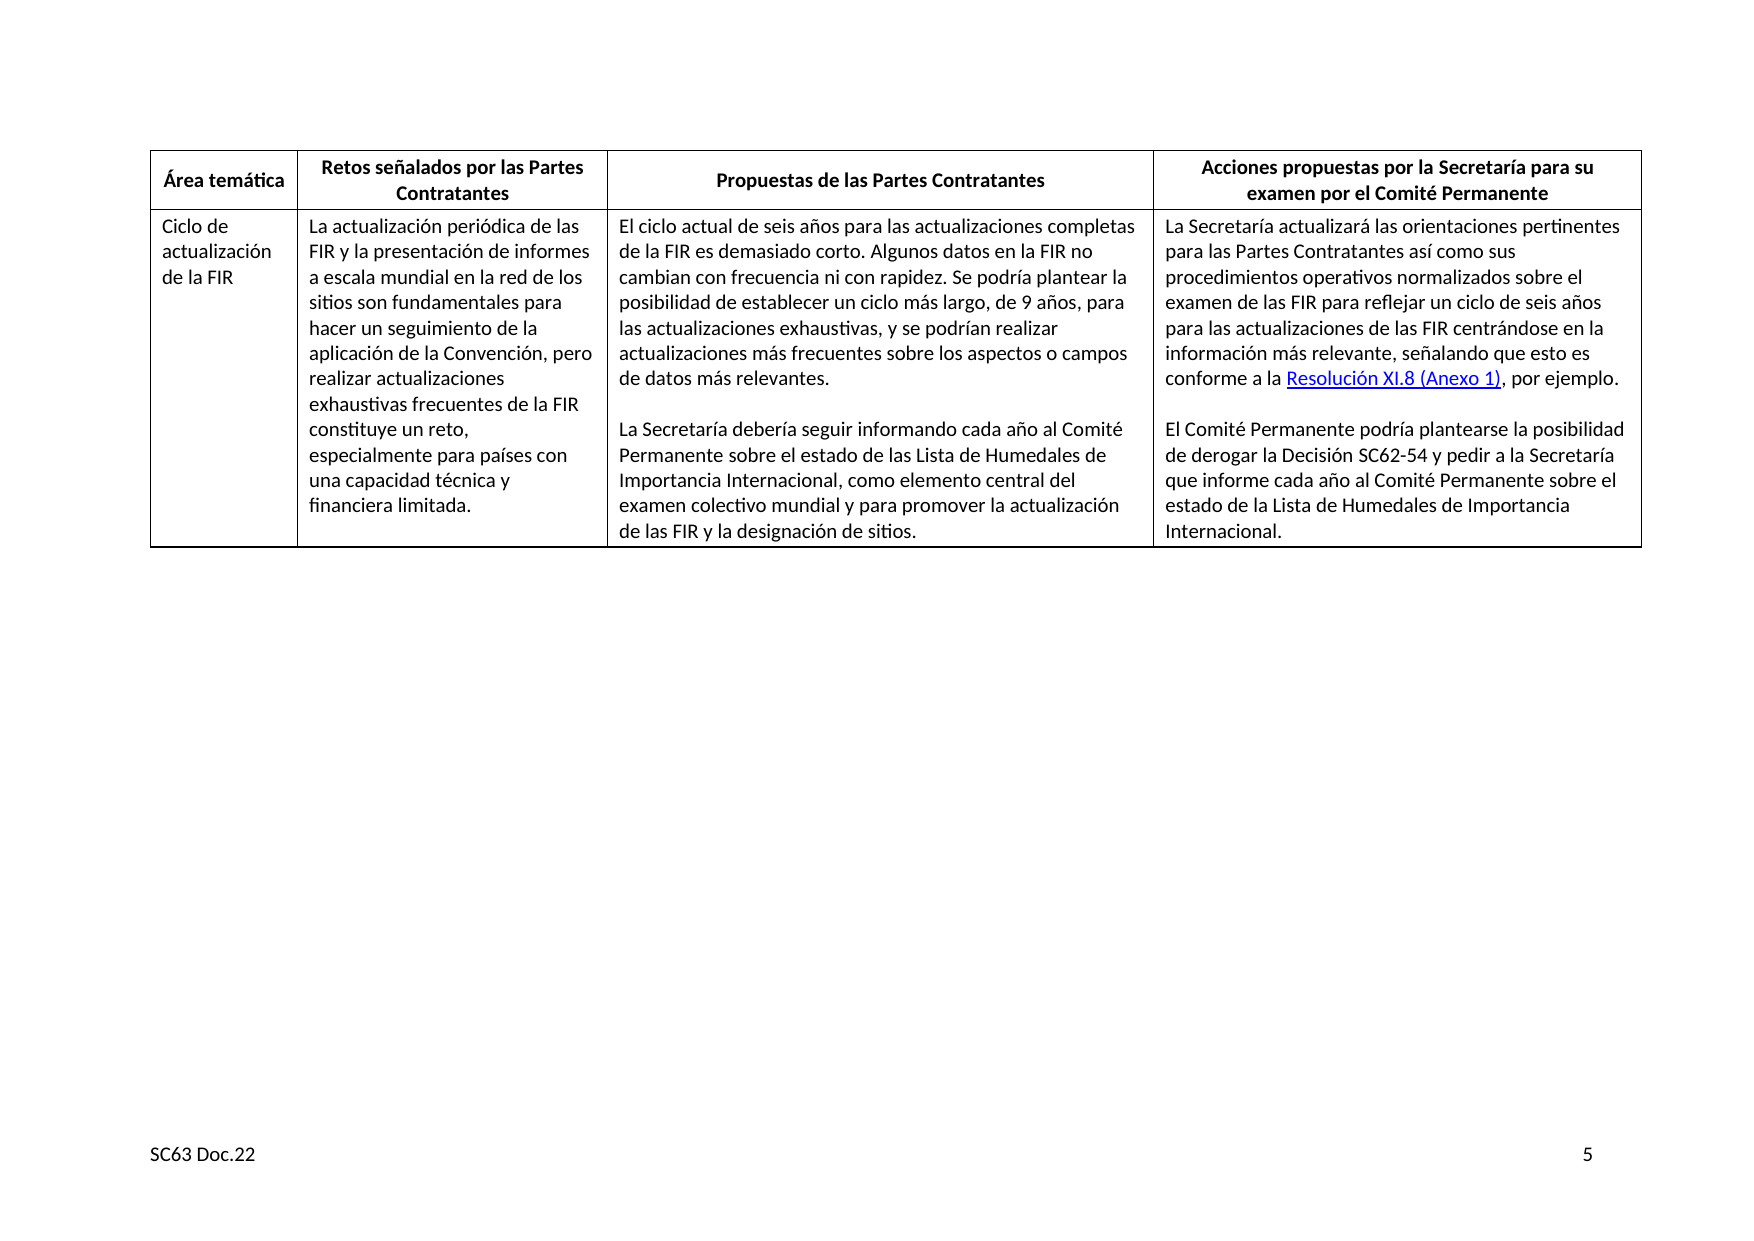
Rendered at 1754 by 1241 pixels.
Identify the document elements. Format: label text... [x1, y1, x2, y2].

table_header Acciones propuestas por la Secretaría para su examen por el Comité Permanente [1154, 151, 1641, 209]
table_cell Ciclo de actualización de la FIR [151, 210, 297, 546]
table_header Retos señalados por las Partes Contratantes [298, 151, 607, 209]
table_cell La Secretaría actualizará las orientaciones pertinentes para las Partes Contratantes así como sus procedimientos operativos normalizados sobre el examen de las FIR para reflejar un ciclo de seis años para las actualizaciones de las FIR centrándose en la información más relevante, señalando que esto es conforme a la Resolución XI.8 (Anexo 1), por ejemplo. El Comité Permanente podría plantearse la posibilidad de derogar la Decisión SC62-54 y pedir a la Secretaría que informe cada año al Comité Permanente sobre el estado de la Lista de Humedales de Importancia Internacional. [1154, 210, 1641, 546]
table_header Área temática [151, 151, 297, 209]
table_cell La actualización periódica de las FIR y la presentación de informes a escala mundial en la red de los sitios son fundamentales para hacer un seguimiento de la aplicación de la Convención, pero realizar actualizaciones exhaustivas frecuentes de la FIR constituye un reto, especialmente para países con una capacidad técnica y financiera limitada. [298, 210, 607, 546]
table_cell El ciclo actual de seis años para las actualizaciones completas de la FIR es demasiado corto. Algunos datos en la FIR no cambian con frecuencia ni con rapidez. Se podría plantear la posibilidad de establecer un ciclo más largo, de 9 años, para las actualizaciones exhaustivas, y se podrían realizar actualizaciones más frecuentes sobre los aspectos o campos de datos más relevantes. La Secretaría debería seguir informando cada año al Comité Permanente sobre el estado de las Lista de Humedales de Importancia Internacional, como elemento central del examen colectivo mundial y para promover la actualización de las FIR y la designación de sitios. [608, 210, 1153, 546]
table_header Propuestas de las Partes Contratantes [608, 151, 1153, 209]
